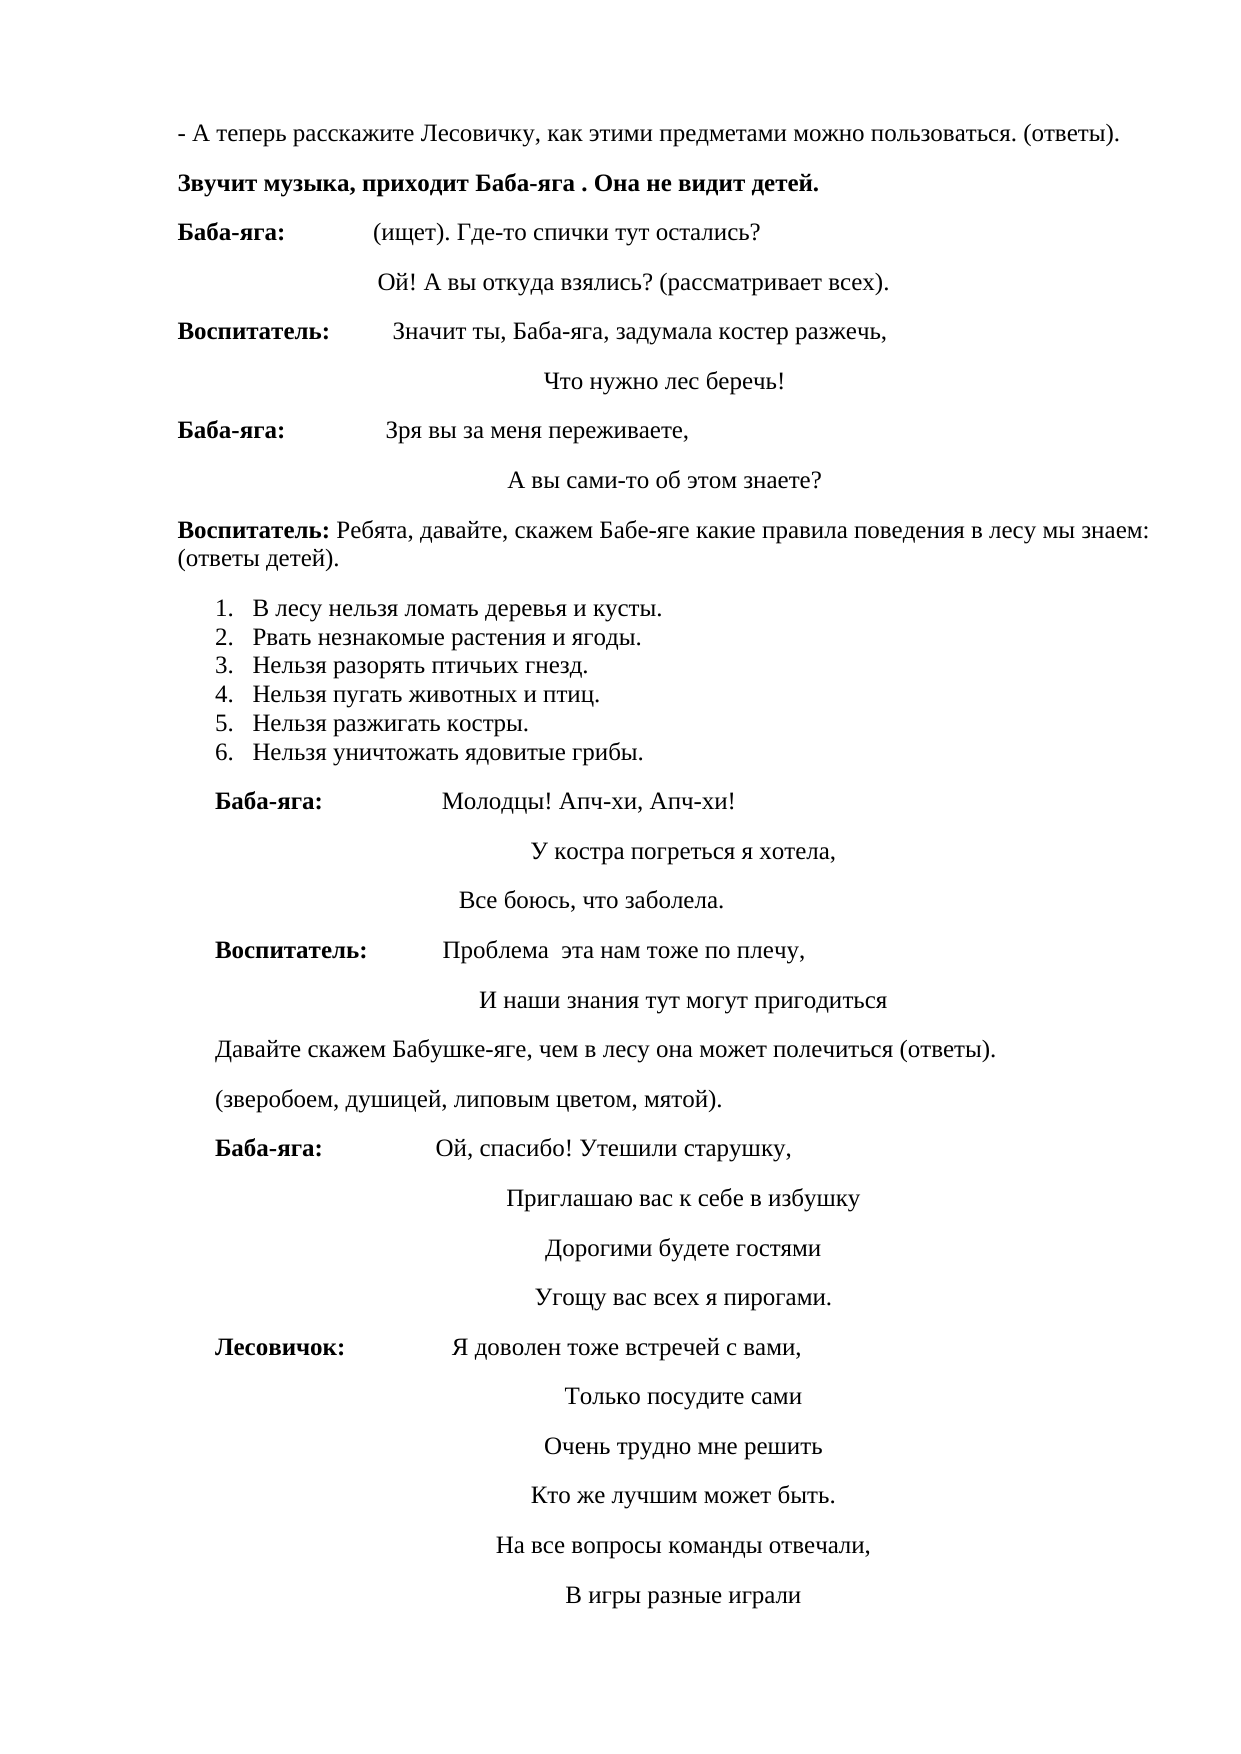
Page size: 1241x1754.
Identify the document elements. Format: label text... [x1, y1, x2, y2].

text Воспитатель: Ребята, давайте, скажем Бабе-яге какие правила поведения в лесу мы знаем: (ответы детей). [177, 515, 1152, 572]
text Только посудите сами [215, 1381, 1152, 1410]
list Нельзя уничтожать ядовитые грибы. [215, 737, 1152, 766]
text У костра погреться я хотела, [215, 836, 1152, 865]
list Нельзя разжигать костры. [215, 708, 1152, 737]
text Баба-яга: Молодцы! Апч-хи, Апч-хи! [215, 786, 1152, 815]
text Баба-яга: Зря вы за меня переживаете, [177, 416, 1152, 444]
list Нельзя разорять птичьих гнезд. [215, 651, 1152, 679]
text Что нужно лес беречь! [177, 366, 1152, 395]
text Давайте скажем Бабушке-яге, чем в лесу она может полечиться (ответы). [215, 1034, 1152, 1063]
text Дорогими будете гостями [215, 1233, 1152, 1261]
text Кто же лучшим может быть. [215, 1481, 1152, 1509]
text Звучит музыка, приходит Баба-яга . Она не видит детей. [177, 168, 1152, 196]
text Баба-яга: Ой, спасибо! Утешили старушку, [215, 1133, 1152, 1162]
text А вы сами-то об этом знаете? [177, 465, 1152, 494]
text Очень трудно мне решить [215, 1431, 1152, 1460]
text Лесовичок: Я доволен тоже встречей с вами, [215, 1332, 1152, 1361]
text Воспитатель: Проблема эта нам тоже по плечу, [215, 935, 1152, 964]
text В игры разные играли [215, 1580, 1152, 1608]
text На все вопросы команды отвечали, [215, 1530, 1152, 1559]
text Воспитатель: Значит ты, Баба-яга, задумала костер разжечь, [177, 316, 1152, 345]
text Ой! А вы откуда взялись? (рассматривает всех). [177, 267, 1152, 296]
text Приглашаю вас к себе в избушку [215, 1183, 1152, 1212]
list Рвать незнакомые растения и ягоды. [215, 622, 1152, 651]
text И наши знания тут могут пригодиться [215, 985, 1152, 1013]
text Угощу вас всех я пирогами. [215, 1282, 1152, 1311]
list В лесу нельзя ломать деревья и кусты. [215, 593, 1152, 622]
text Все боюсь, что заболела. [215, 886, 1152, 914]
text Баба-яга: (ищет). Где-то спички тут остались? [177, 217, 1152, 246]
text (зверобоем, душицей, липовым цветом, мятой). [215, 1084, 1152, 1113]
list Нельзя пугать животных и птиц. [215, 679, 1152, 708]
text - А теперь расскажите Лесовичку, как этими предметами можно пользоваться. (ответы). [177, 118, 1152, 147]
